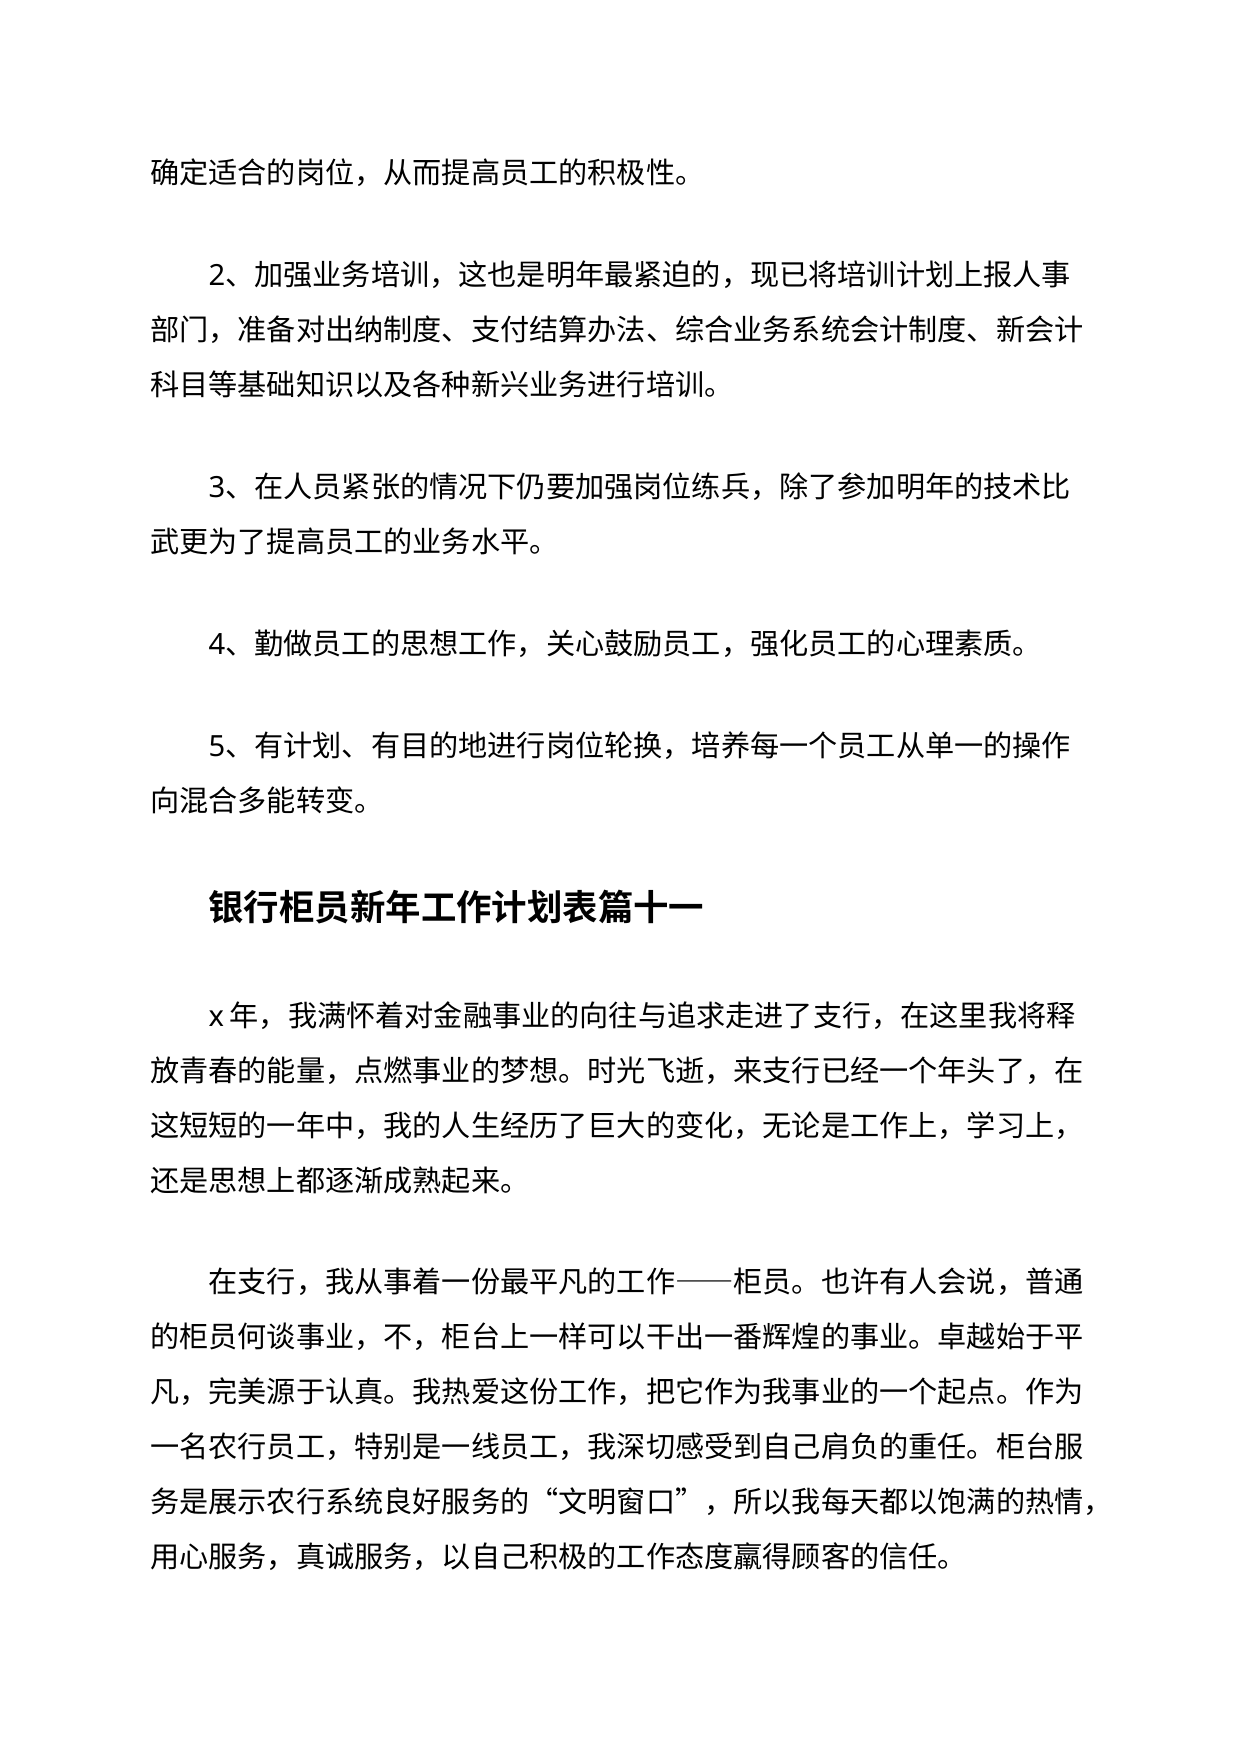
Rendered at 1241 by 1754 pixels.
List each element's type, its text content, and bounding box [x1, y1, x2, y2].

text 4、勤做员工的思想工作，关心鼓励员工，强化员工的心理素质。 [150, 620, 1090, 663]
text 银行柜员新年工作计划表篇十一 [150, 879, 1090, 930]
text 3、在人员紧张的情况下仍要加强岗位练兵，除了参加明年的技术比武更为了提高员工的业务水平。 [150, 463, 1090, 561]
text 2、加强业务培训，这也是明年最紧迫的，现已将培训计划上报人事部门，准备对出纳制度、支付结算办法、综合业务系统会计制度、新会计科目等基础知识以及各种新兴业务进行培训。 [150, 252, 1090, 404]
text 5、有计划、有目的地进行岗位轮换，培养每一个员工从单一的操作向混合多能转变。 [150, 722, 1090, 819]
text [150, 150, 1090, 192]
text x年，我满怀着对金融事业的向往与追求走进了支行，在这里我将释放青春的能量，点燃事业的梦想。时光飞逝，来支行已经一个年头了，在这短短的一年中，我的人生经历了巨大的变化，无论是工作上，学习上，还是思想上都逐渐成熟起来。 [150, 992, 1090, 1199]
text 在支行，我从事着一份最平凡的工作——柜员。也许有人会说，普通的柜员何谈事业，不，柜台上一样可以干出一番辉煌的事业。卓越始于平凡，完美源于认真。我热爱这份工作，把它作为我事业的一个起点。作为一名农行员工，特别是一线员工，我深切感受到自己肩负的重任。柜台服务是展示农行系统良好服务的“文明窗口”，所以我每天都以饱满的热情，用心服务，真诚服务，以自己积极的工作态度羸得顾客的信任。 [150, 1259, 1090, 1576]
